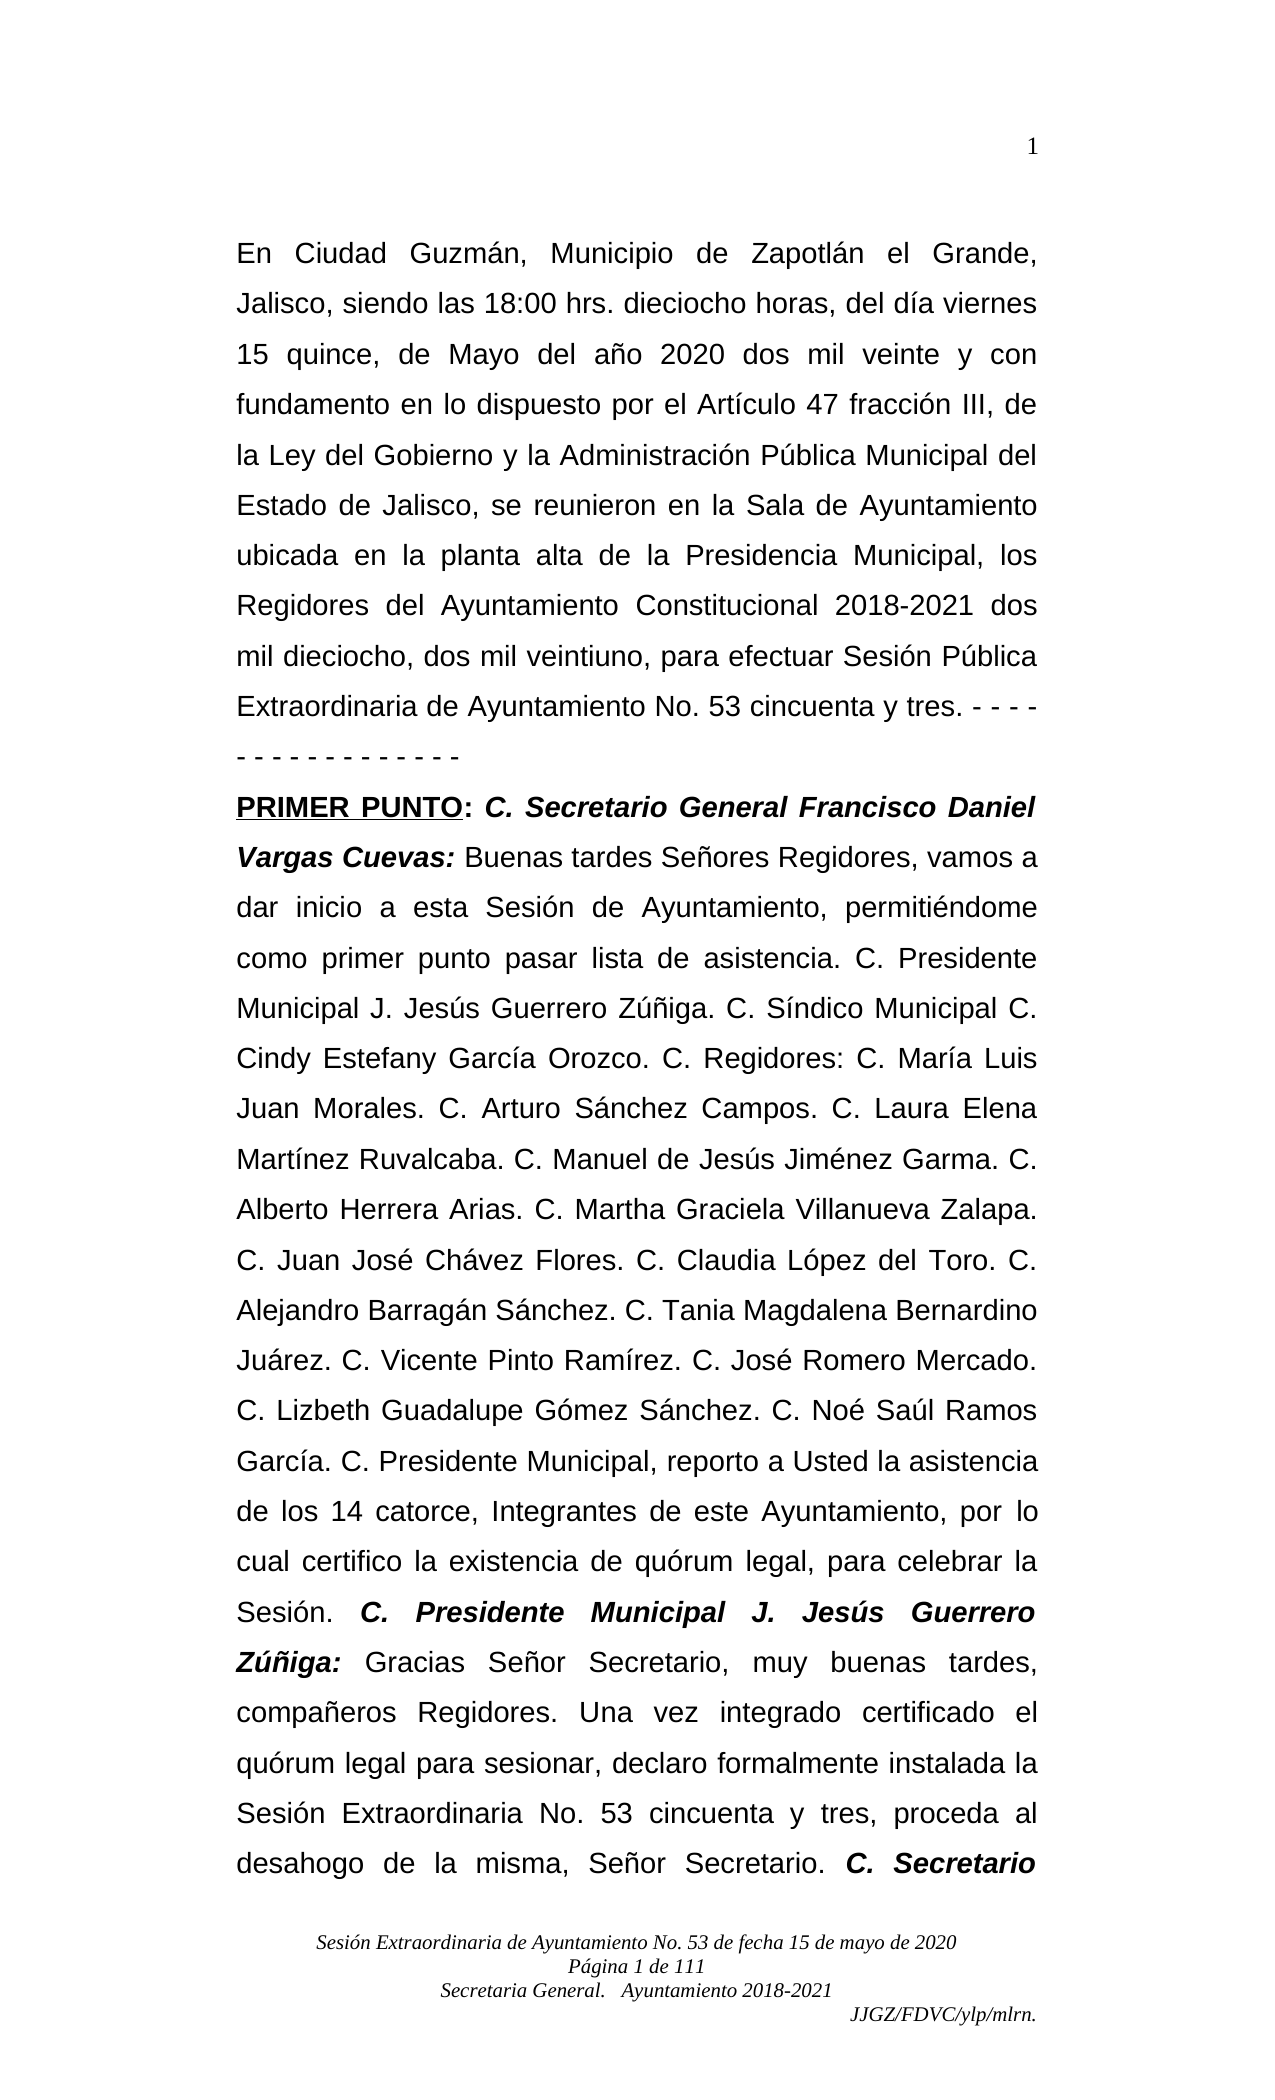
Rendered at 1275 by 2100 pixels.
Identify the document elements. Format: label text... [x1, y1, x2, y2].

text En Ciudad Guzmán, Municipio de Zapotlán el Grande, Jalisco, siendo las 18:00 hrs. dieciocho horas, del día viernes 15 quince, de Mayo del año 2020 dos mil veinte y con fundamento en lo dispuesto por el Artículo 47 fracción III, de la Ley del Gobierno y la Administración Pública Municipal del Estado de Jalisco, se reunieron en la Sala de Ayuntamiento ubicada en la planta alta de la Presidencia Municipal, los Regidores del Ayuntamiento Constitucional 2018-2021 dos mil dieciocho, dos mil veintiuno, para efectuar Sesión Pública Extraordinaria de Ayuntamiento No. 53 cincuenta y tres. - - - - - - - - - - - - - - - - - [236, 236, 1039, 773]
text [236, 790, 1039, 1880]
